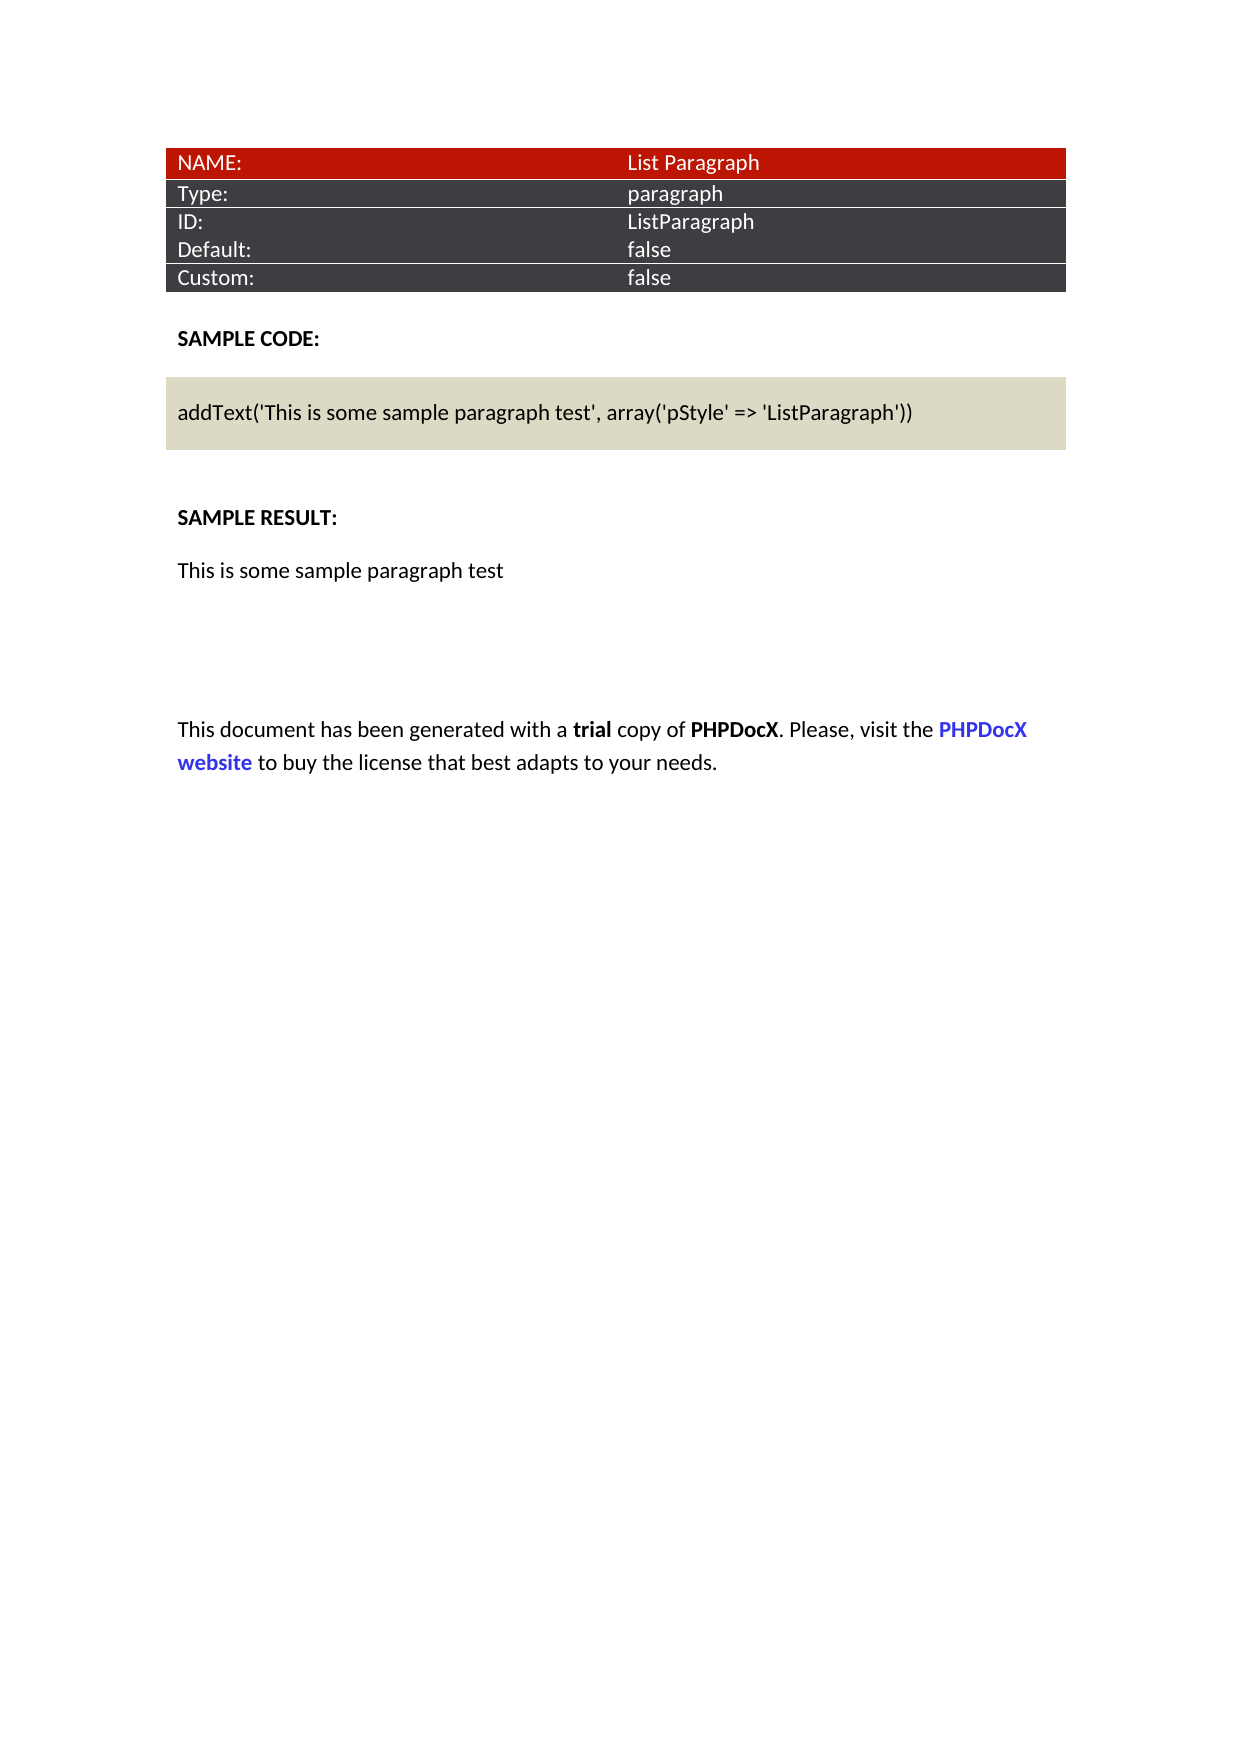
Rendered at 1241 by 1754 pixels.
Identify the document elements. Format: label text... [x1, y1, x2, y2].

table_cell ID: [166, 208, 616, 236]
table_cell ListParagraph [616, 208, 1066, 236]
table_cell Type: [166, 180, 616, 207]
table_header NAME: [166, 148, 616, 179]
text SAMPLE CODE: [177, 324, 1063, 352]
table_header addText('This is some sample paragraph test', array('pStyle' => 'ListParagraph')) [166, 377, 1066, 450]
table_cell false [616, 236, 1066, 263]
table_header List Paragraph [616, 148, 1066, 179]
table_cell paragraph [616, 180, 1066, 207]
text This document has been generated with a trial copy of PHPDocX. Please, visit the PHPDocX website to buy the license that best adapts to your needs. [177, 715, 1063, 776]
table_cell Custom: [166, 264, 616, 292]
text SAMPLE RESULT: [177, 503, 1063, 531]
table_cell false [616, 264, 1066, 292]
table_cell Default: [166, 236, 616, 263]
